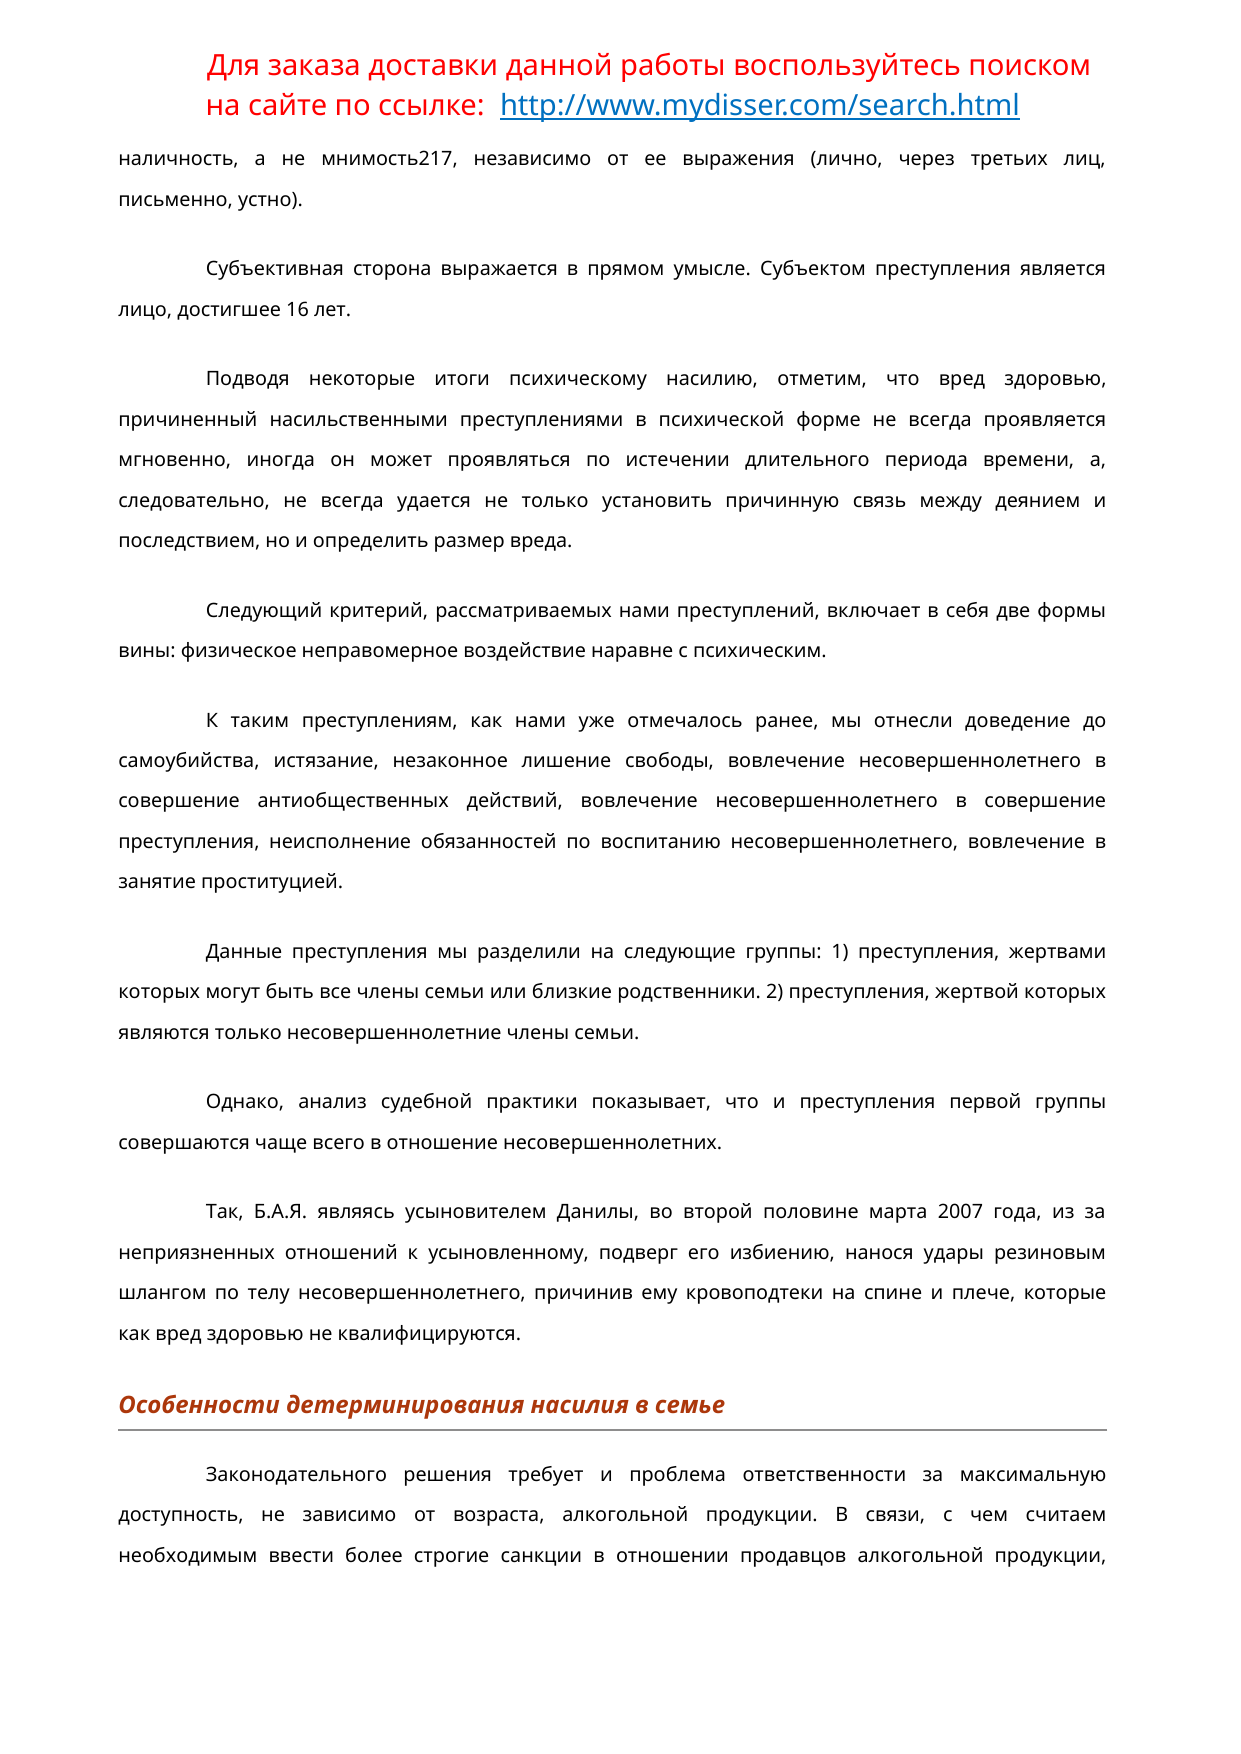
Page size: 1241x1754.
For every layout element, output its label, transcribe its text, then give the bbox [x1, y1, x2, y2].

text Данные преступления мы разделили на следующие группы: 1) преступления, жертвами которых могут быть все члены семьи или близкие родственники. 2) преступления, жертвой которых являются только несовершеннолетние члены семьи. [118, 937, 1107, 1045]
text Следующий критерий, рассматриваемых нами преступлений, включает в себя две формы вины: физическое неправомерное воздействие наравне с психическим. [118, 596, 1107, 663]
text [118, 1460, 1107, 1568]
text Подводя некоторые итоги психическому насилию, отметим, что вред здоровью, причиненный насильственными преступлениями в психической форме не всегда проявляется мгновенно, иногда он может проявляться по истечении длительного периода времени, а, следовательно, не всегда удается не только установить причинную связь между деянием и последствием, но и определить размер вреда. [118, 364, 1107, 553]
text Так, Б.А.Я. являясь усыновителем Данилы, во второй половине марта 2007 года, из за неприязненных отношений к усыновленному, подверг его избиению, нанося удары резиновым шлангом по телу несовершеннолетнего, причинив ему кровоподтеки на спине и плече, которые как вред здоровью не квалифицируются. [118, 1197, 1107, 1346]
text Однако, анализ судебной практики показывает, что и преступления первой группы совершаются чаще всего в отношение несовершеннолетних. [118, 1087, 1107, 1155]
text К таким преступлениям, как нами уже отмечалось ранее, мы отнесли доведение до самоубийства, истязание, незаконное лишение свободы, вовлечение несовершеннолетнего в совершение антиобщественных действий, вовлечение несовершеннолетнего в совершение преступления, неисполнение обязанностей по воспитанию несовершеннолетнего, вовлечение в занятие проституцией. [118, 706, 1107, 894]
text Субъективная сторона выражается в прямом умысле. Субъектом преступления является лицо, достигшее 16 лет. [118, 254, 1107, 322]
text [118, 144, 1107, 212]
subtitle Особенности детерминирования насилия в семье [118, 1388, 1107, 1429]
